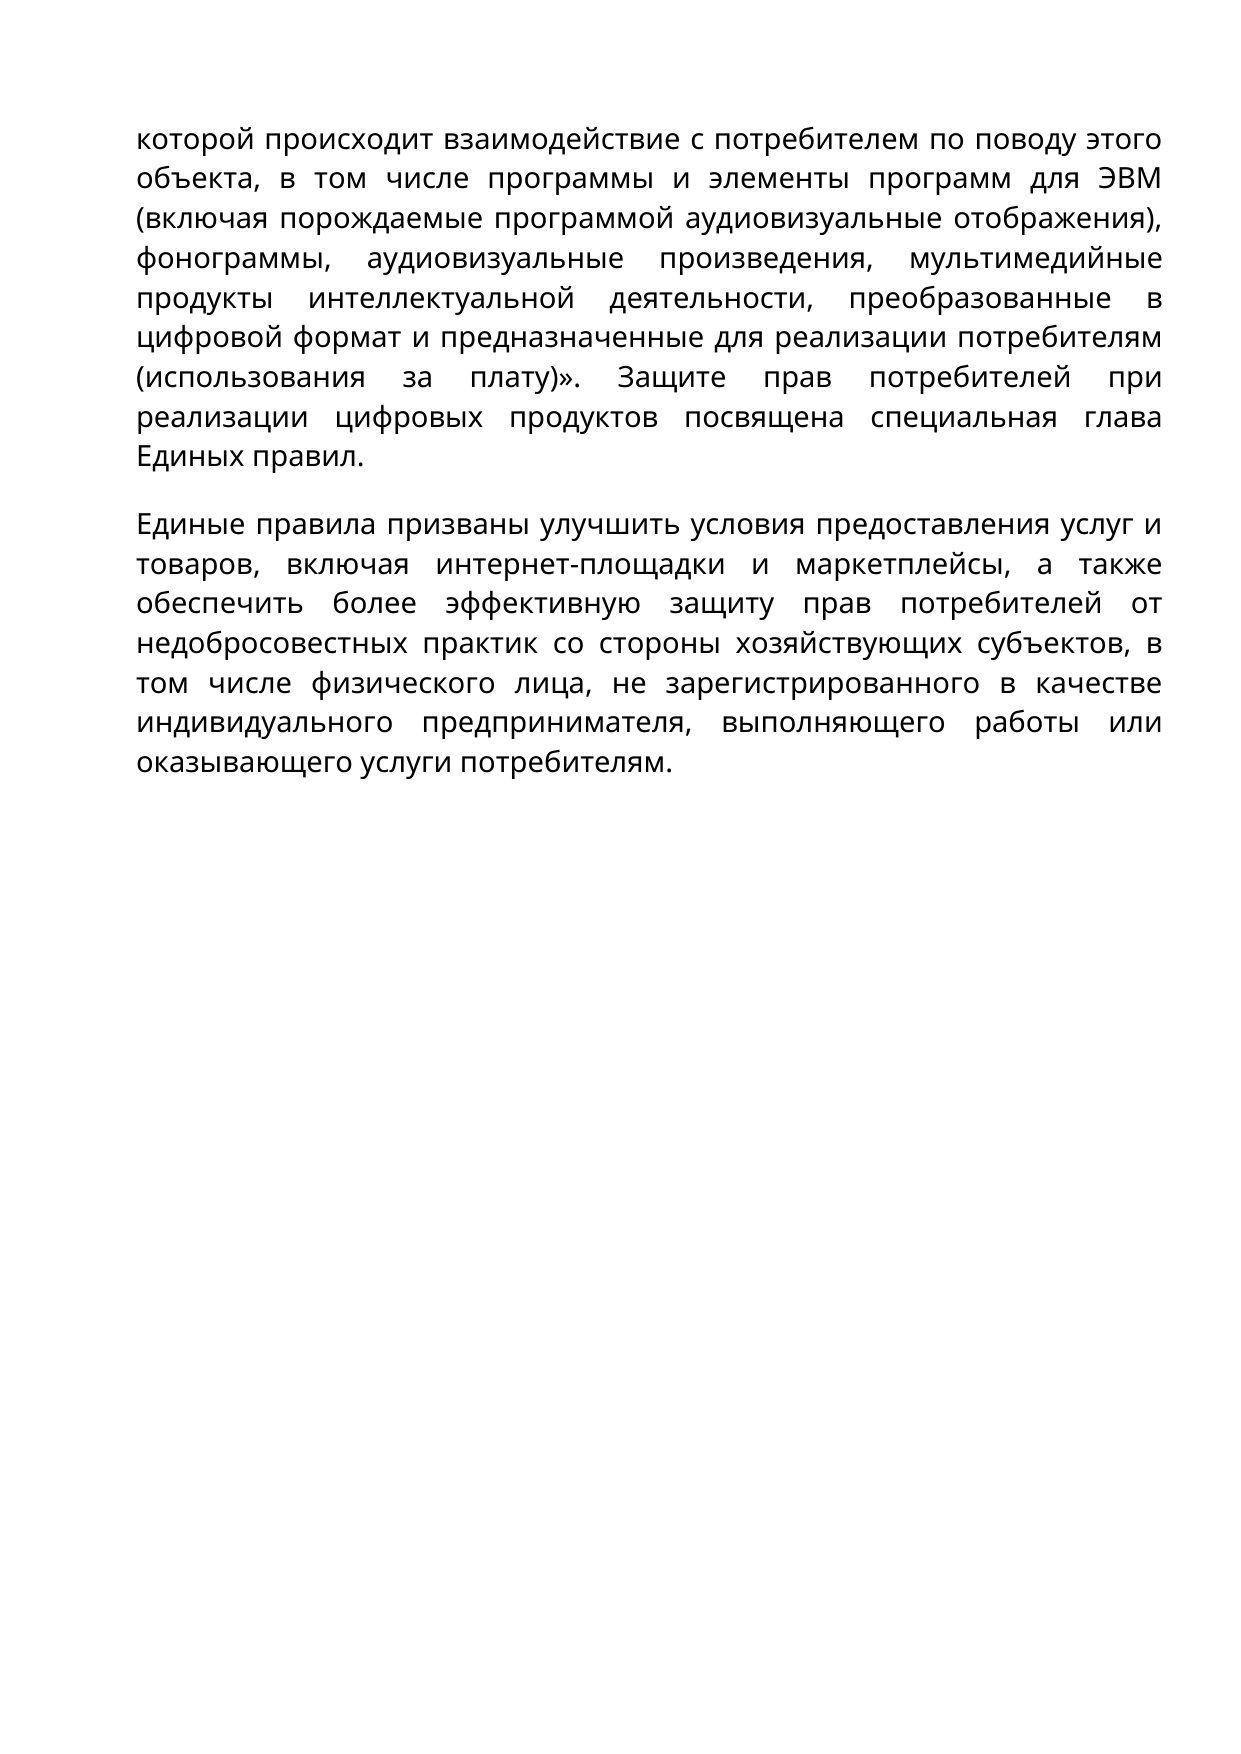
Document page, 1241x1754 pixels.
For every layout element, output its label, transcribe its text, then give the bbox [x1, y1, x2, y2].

text Единые правила призваны улучшить условия предоставления услуг и товаров, включая интернет-площадки и маркетплейсы, а также обеспечить более эффективную защиту прав потребителей от недобросовестных практик со стороны хозяйствующих субъектов, в том числе физического лица, не зарегистрированного в качестве индивидуального предпринимателя, выполняющего работы или оказывающего услуги потребителям. [136, 503, 1163, 781]
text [136, 118, 1163, 475]
